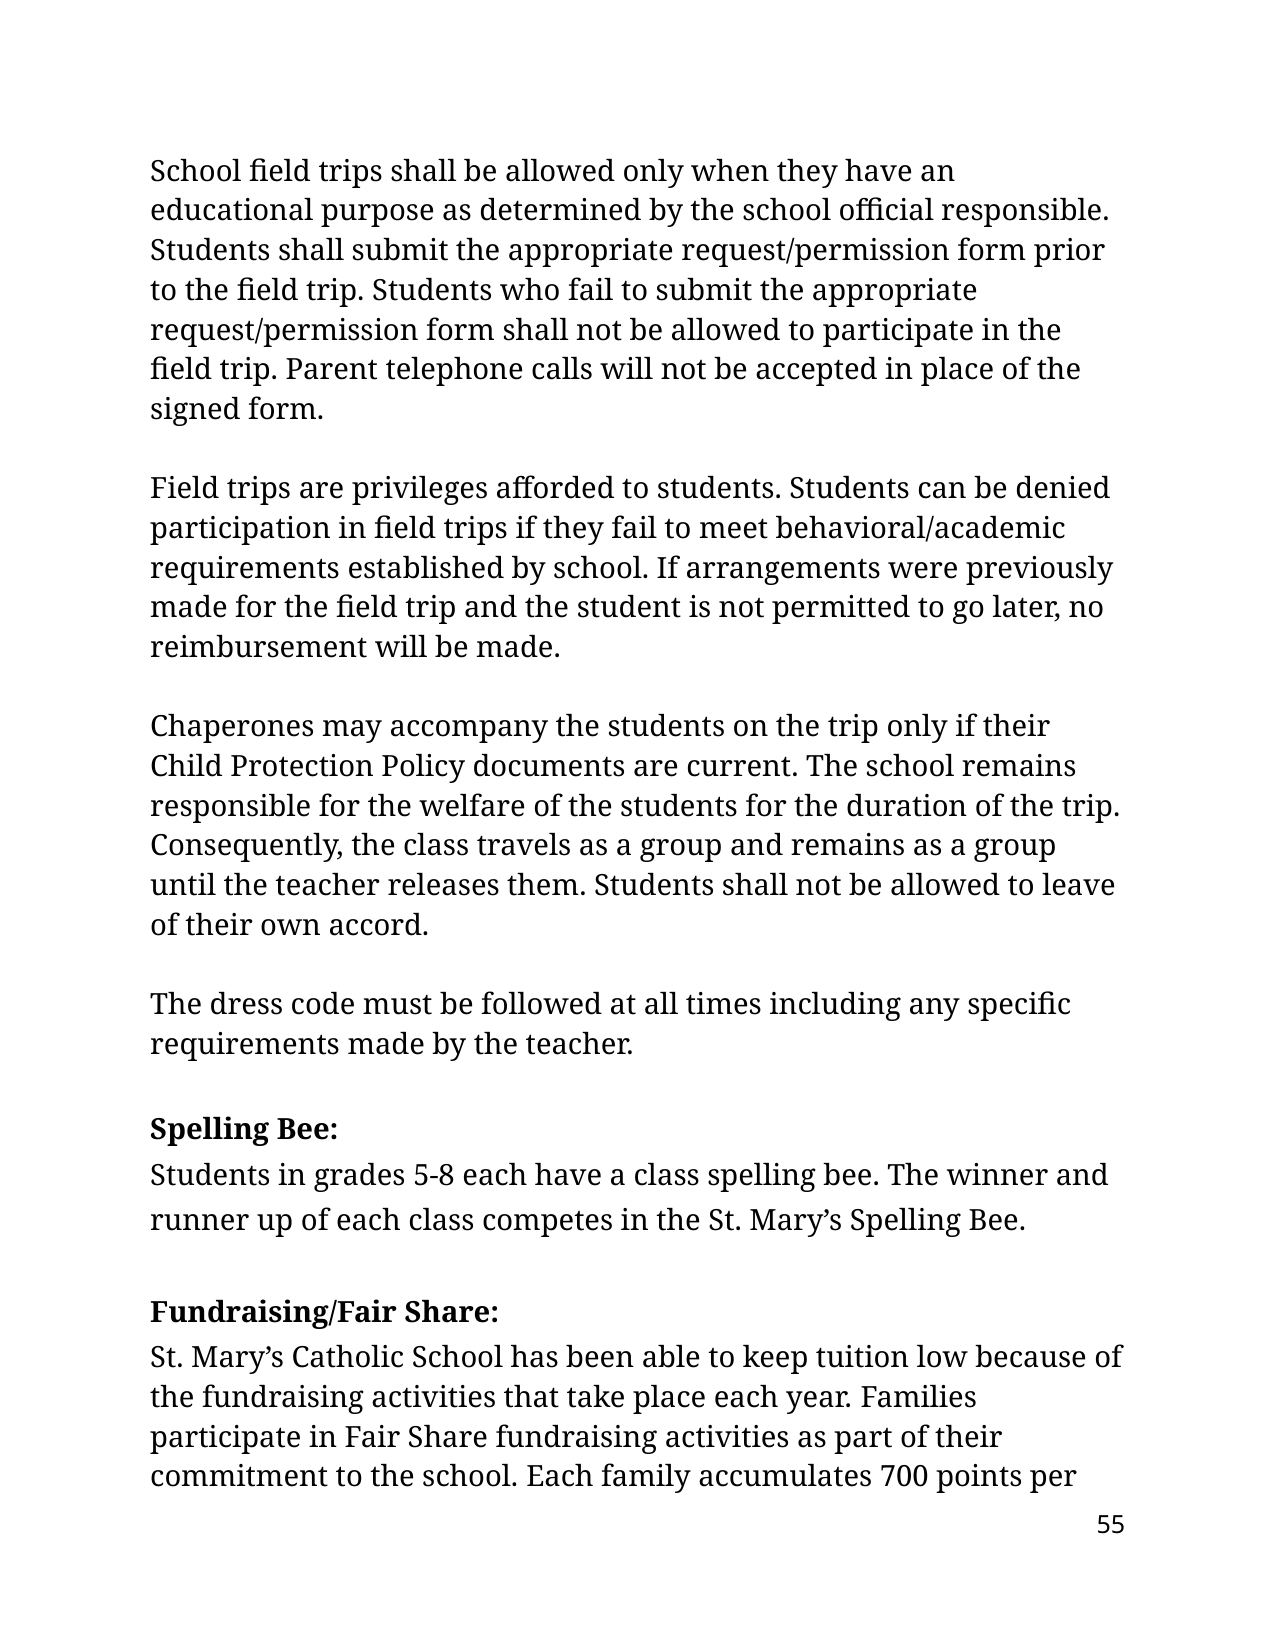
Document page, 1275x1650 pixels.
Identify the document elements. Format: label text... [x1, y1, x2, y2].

text School field trips shall be allowed only when they have an educational purpose as determined by the school official responsible. Students shall submit the appropriate request/permission form prior to the field trip. Students who fail to submit the appropriate request/permission form shall not be allowed to participate in the field trip. Parent telephone calls will not be accepted in place of the signed form. [150, 150, 1125, 428]
text Spelling Bee: [150, 1108, 1125, 1148]
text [150, 1337, 1125, 1495]
text Fundraising/Fair Share: [150, 1291, 1125, 1331]
text The dress code must be followed at all times including any specific requirements made by the teacher. [150, 983, 1125, 1063]
text Field trips are privileges afforded to students. Students can be denied participation in field trips if they fail to meet behavioral/academic requirements established by school. If arrangements were previously made for the field trip and the student is not permitted to go later, no reimbursement will be made. [150, 467, 1125, 666]
text Students in grades 5-8 each have a class spelling bee. The winner and runner up of each class competes in the St. Mary’s Spelling Bee. [150, 1154, 1125, 1239]
text Chaperones may accompany the students on the trip only if their Child Protection Policy documents are current. The school remains responsible for the welfare of the students for the duration of the trip. Consequently, the class travels as a group and remains as a group until the teacher releases them. Students shall not be allowed to leave of their own accord. [150, 706, 1125, 944]
